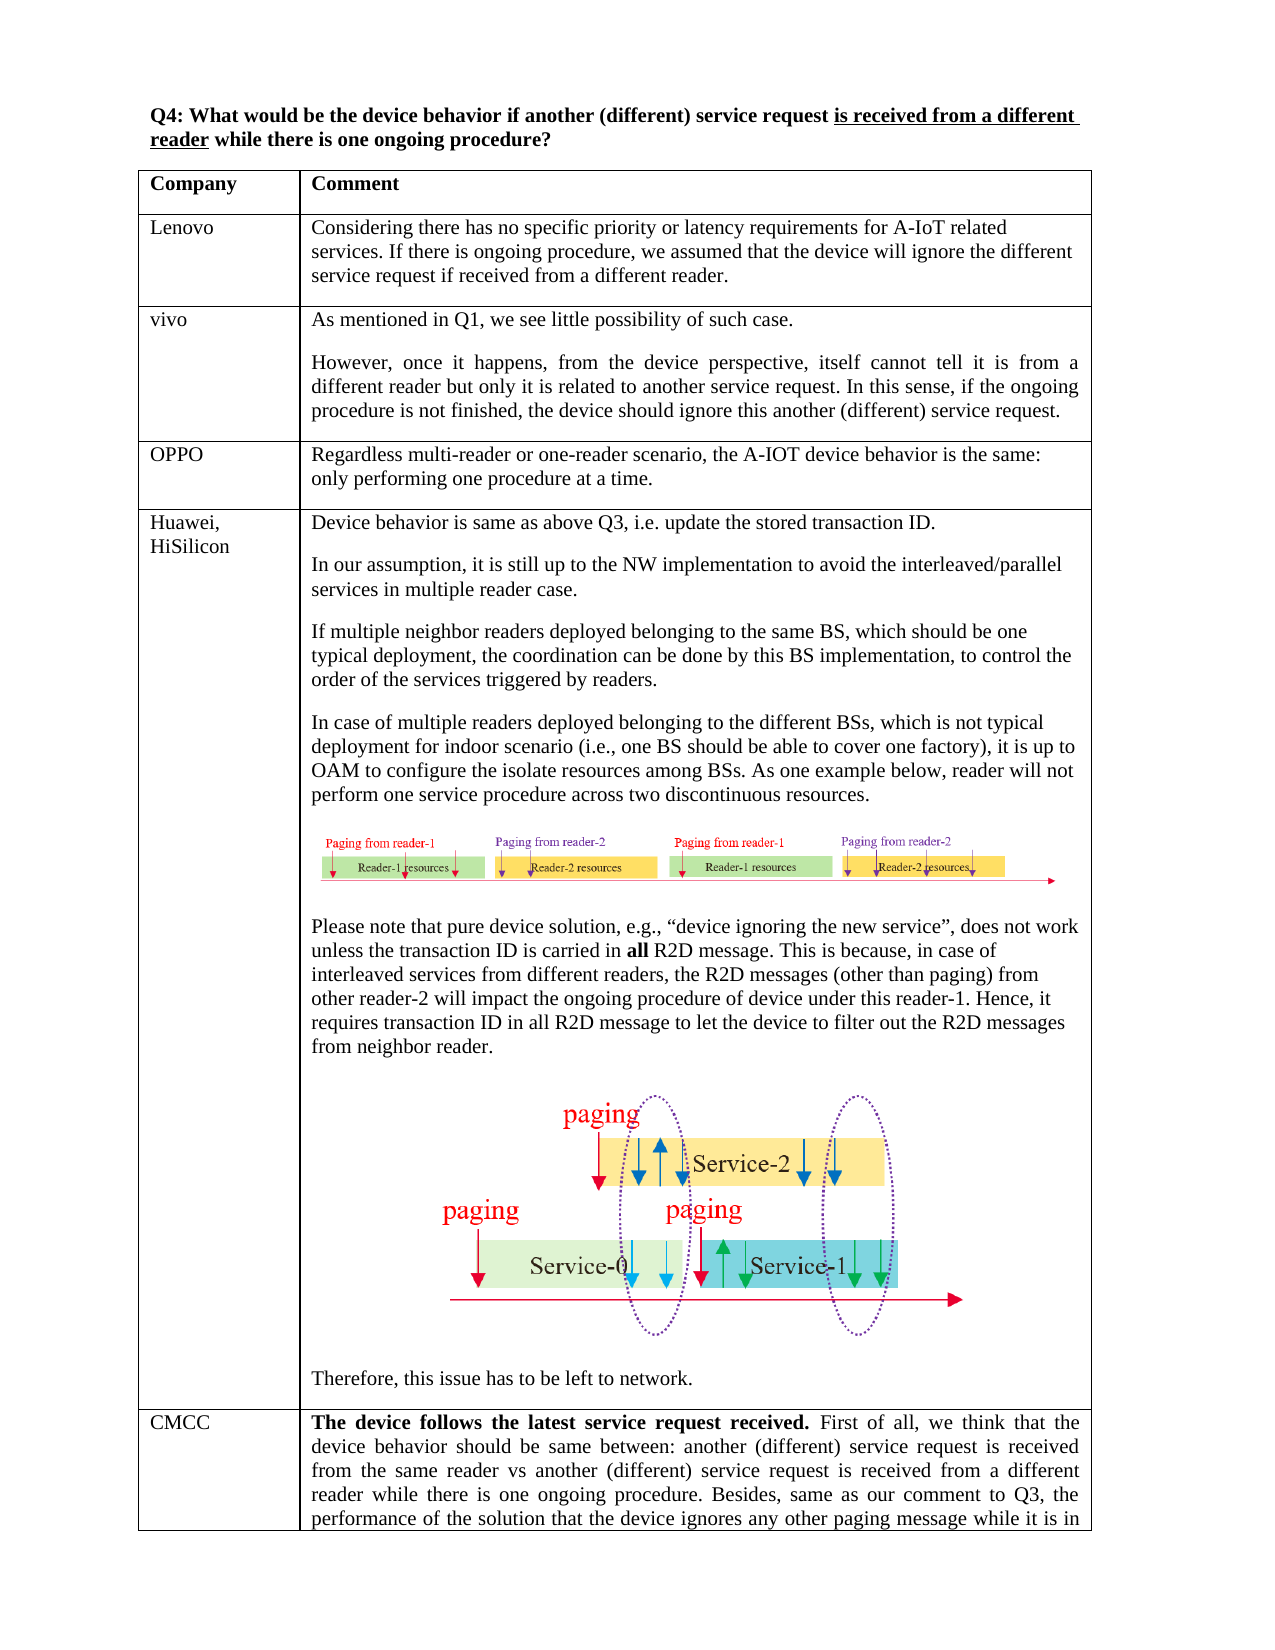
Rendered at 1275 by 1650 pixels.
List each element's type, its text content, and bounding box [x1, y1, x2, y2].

picture [411, 1076, 981, 1347]
table_cell vivo [139, 307, 299, 441]
table_cell Device behavior is same as above Q3, i.e. update the stored transaction ID. In our assumption, it is still up to the NW implementation to avoid the interleaved/parallel services in multiple reader case. If multiple neighbor readers deployed belonging to the same BS, which should be one typical deployment, the coordination can be done by this BS implementation, to control the order of the services triggered by readers. In case of multiple readers deployed belonging to the different BSs, which is not typical deployment for indoor scenario (i.e., one BS should be able to cover one factory), it is up to OAM to configure the isolate resources among BSs. As one example below, reader will not perform one service procedure across two discontinuous resources. Please note that pure device solution, e.g., “device ignoring the new service”, does not work unless the transaction ID is carried in all R2D message. This is because, in case of interleaved services from different readers, the R2D messages (other than paging) from other reader-2 will impact the ongoing procedure of device under this reader-1. Hence, it requires transaction ID in all R2D message to let the device to filter out the R2D messages from neighbor reader. Therefore, this issue has to be left to network. [301, 510, 1091, 1408]
table_cell Huawei, HiSilicon [139, 510, 299, 1408]
table_cell OPPO [139, 442, 299, 508]
table_cell As mentioned in Q1, we see little possibility of such case. However, once it happens, from the device perspective, itself cannot tell it is from a different reader but only it is related to another service request. In this sense, if the ongoing procedure is not finished, the device should ignore this another (different) service request. [301, 307, 1091, 441]
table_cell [301, 1410, 1091, 1530]
table_cell Lenovo [139, 215, 299, 306]
table_cell Regardless multi-reader or one-reader scenario, the A-IOT device behavior is the same: only performing one procedure at a time. [301, 442, 1091, 508]
table_cell CMCC [139, 1410, 299, 1530]
table_header Company [139, 171, 299, 214]
table_header Comment [301, 171, 1091, 214]
table_cell Considering there has no specific priority or latency requirements for A-IoT related services. If there is ongoing procedure, we assumed that the device will ignore the different service request if received from a different reader. [301, 215, 1091, 306]
text Q4: What would be the device behavior if another (different) service request is received from a different reader while there is one ongoing procedure? [150, 103, 1125, 151]
picture [311, 825, 1081, 895]
